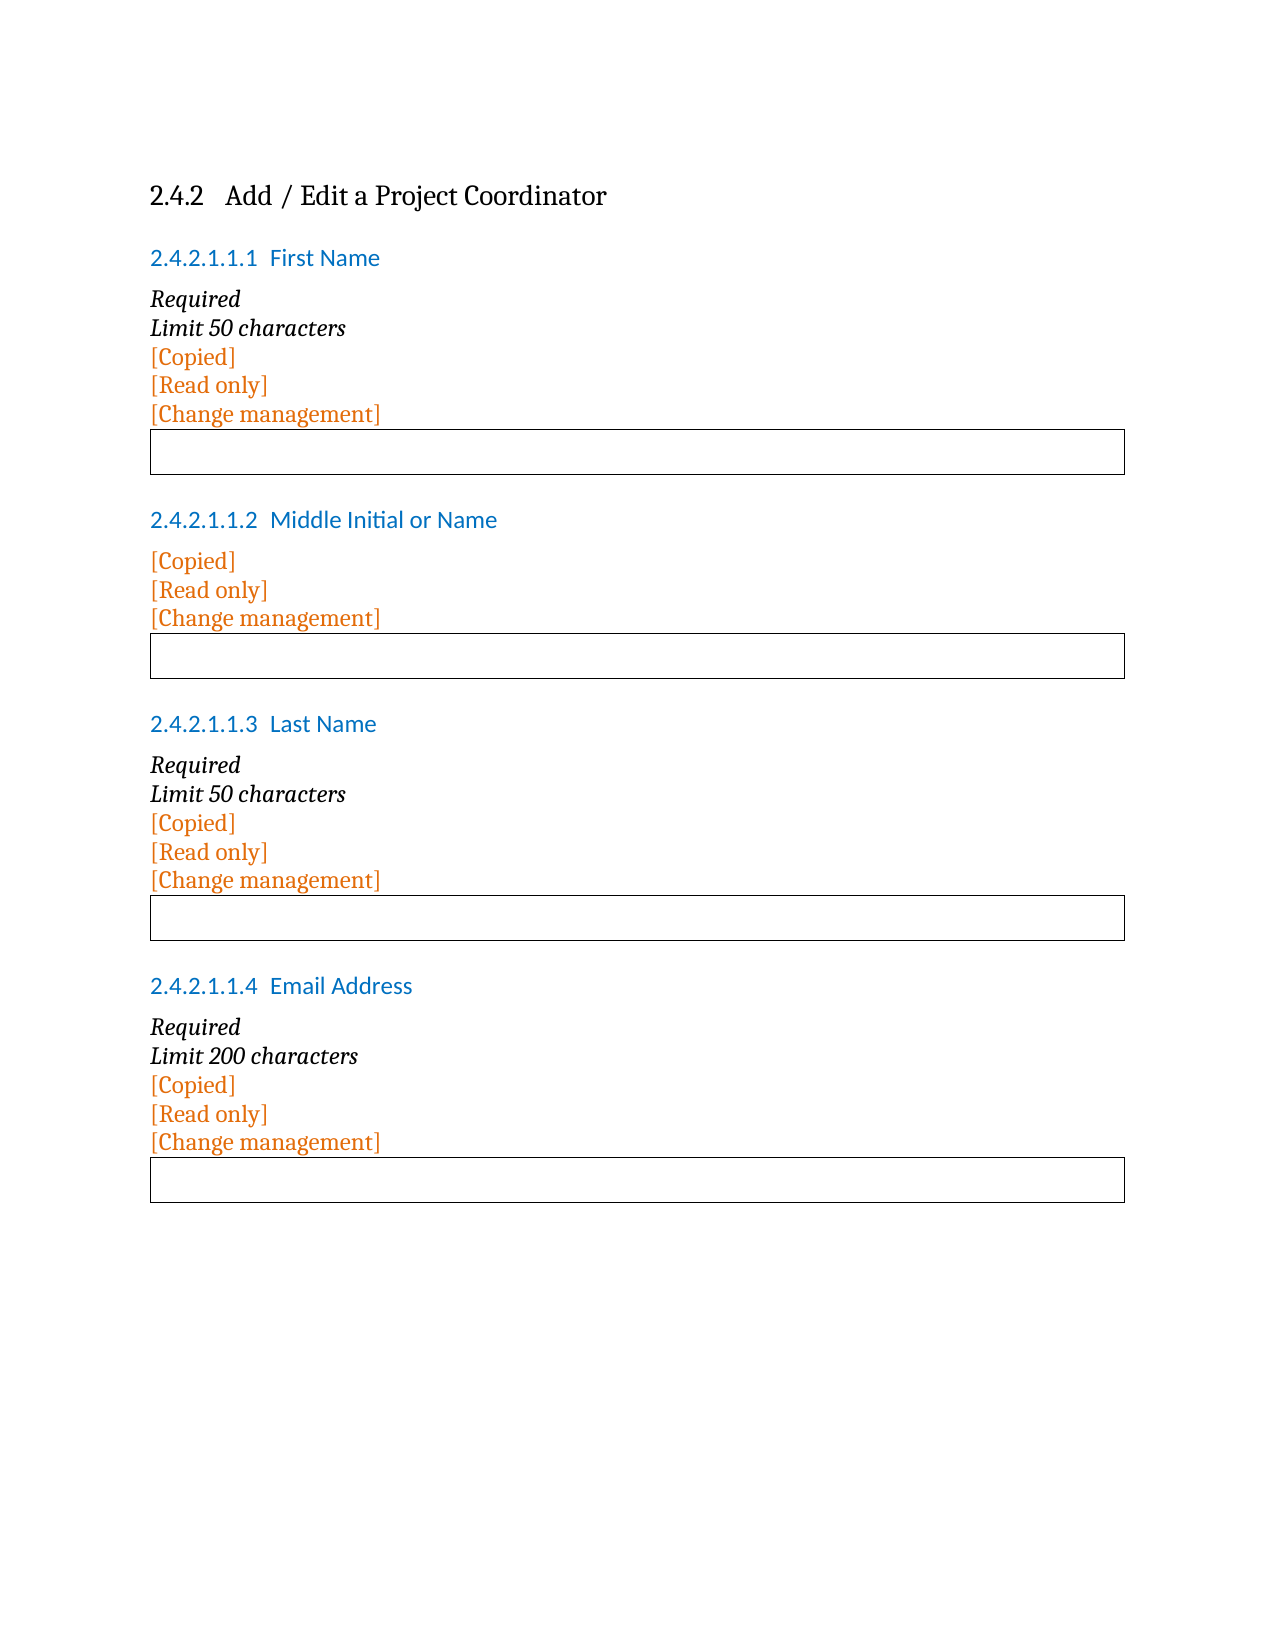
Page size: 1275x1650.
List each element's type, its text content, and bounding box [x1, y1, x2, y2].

text [Change management] [150, 866, 1125, 895]
text [Change management] [150, 604, 1125, 633]
text Limit 200 characters [150, 1042, 1125, 1071]
table_header [151, 896, 1124, 940]
text [Copied] [150, 1071, 1125, 1099]
text Limit 50 characters [150, 314, 1125, 342]
subtitle Middle Initial or Name [150, 504, 1125, 534]
text [Copied] [150, 342, 1125, 371]
text [Change management] [150, 1128, 1125, 1157]
table_header [151, 1158, 1124, 1202]
table_header [151, 430, 1124, 474]
text [Change management] [150, 400, 1125, 429]
text Limit 50 characters [150, 780, 1125, 809]
text Required [150, 285, 1125, 314]
text [Read only] [150, 576, 1125, 604]
subtitle Last Name [150, 708, 1125, 739]
text [Copied] [150, 547, 1125, 576]
text [Copied] [150, 809, 1125, 838]
text Required [150, 751, 1125, 780]
text [Read only] [150, 1099, 1125, 1128]
text Required [150, 1013, 1125, 1042]
table_header [151, 634, 1124, 678]
subtitle Add / Edit a Project Coordinator [150, 179, 1125, 213]
text [Read only] [150, 371, 1125, 400]
text [Read only] [150, 838, 1125, 866]
subtitle First Name [150, 242, 1125, 272]
subtitle Email Address [150, 970, 1125, 1001]
